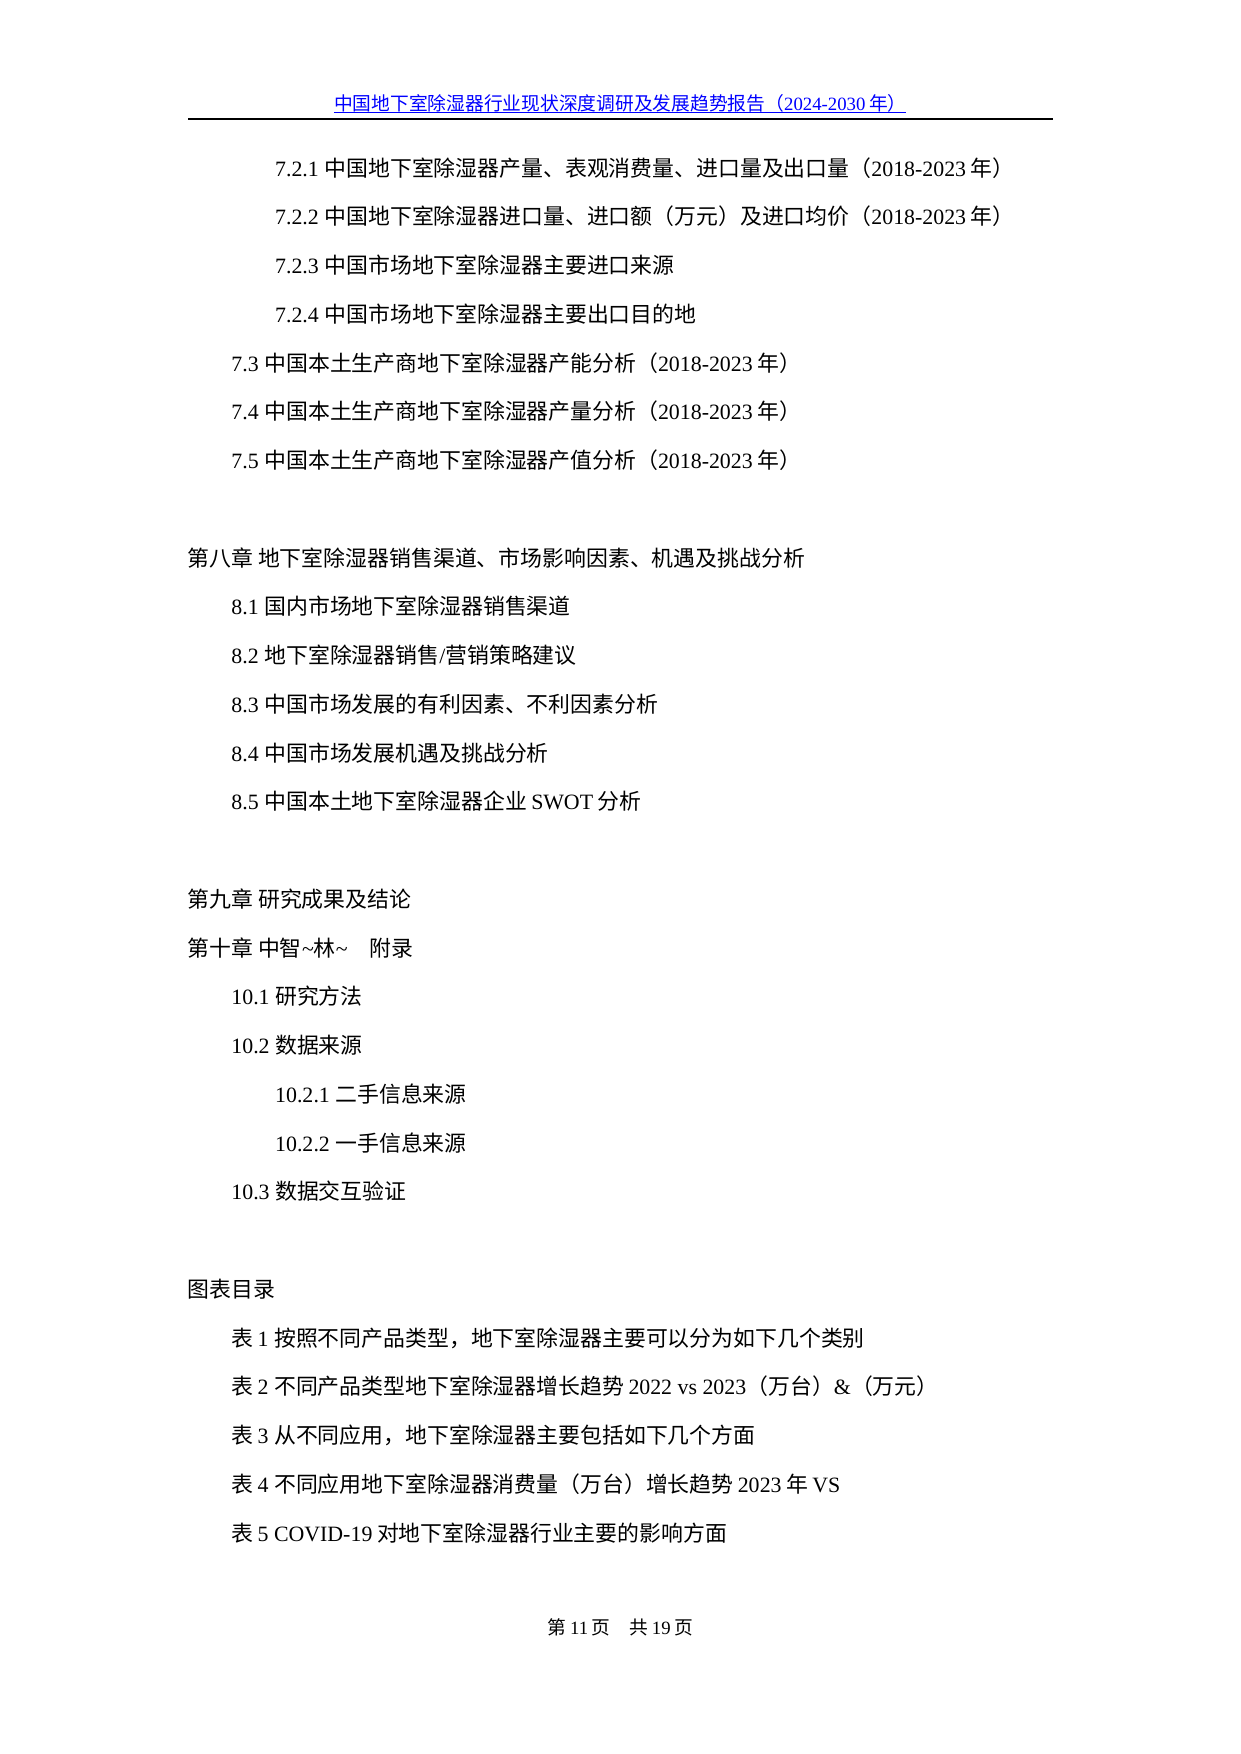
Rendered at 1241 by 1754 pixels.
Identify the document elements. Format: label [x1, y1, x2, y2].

text [187, 150, 1053, 1548]
